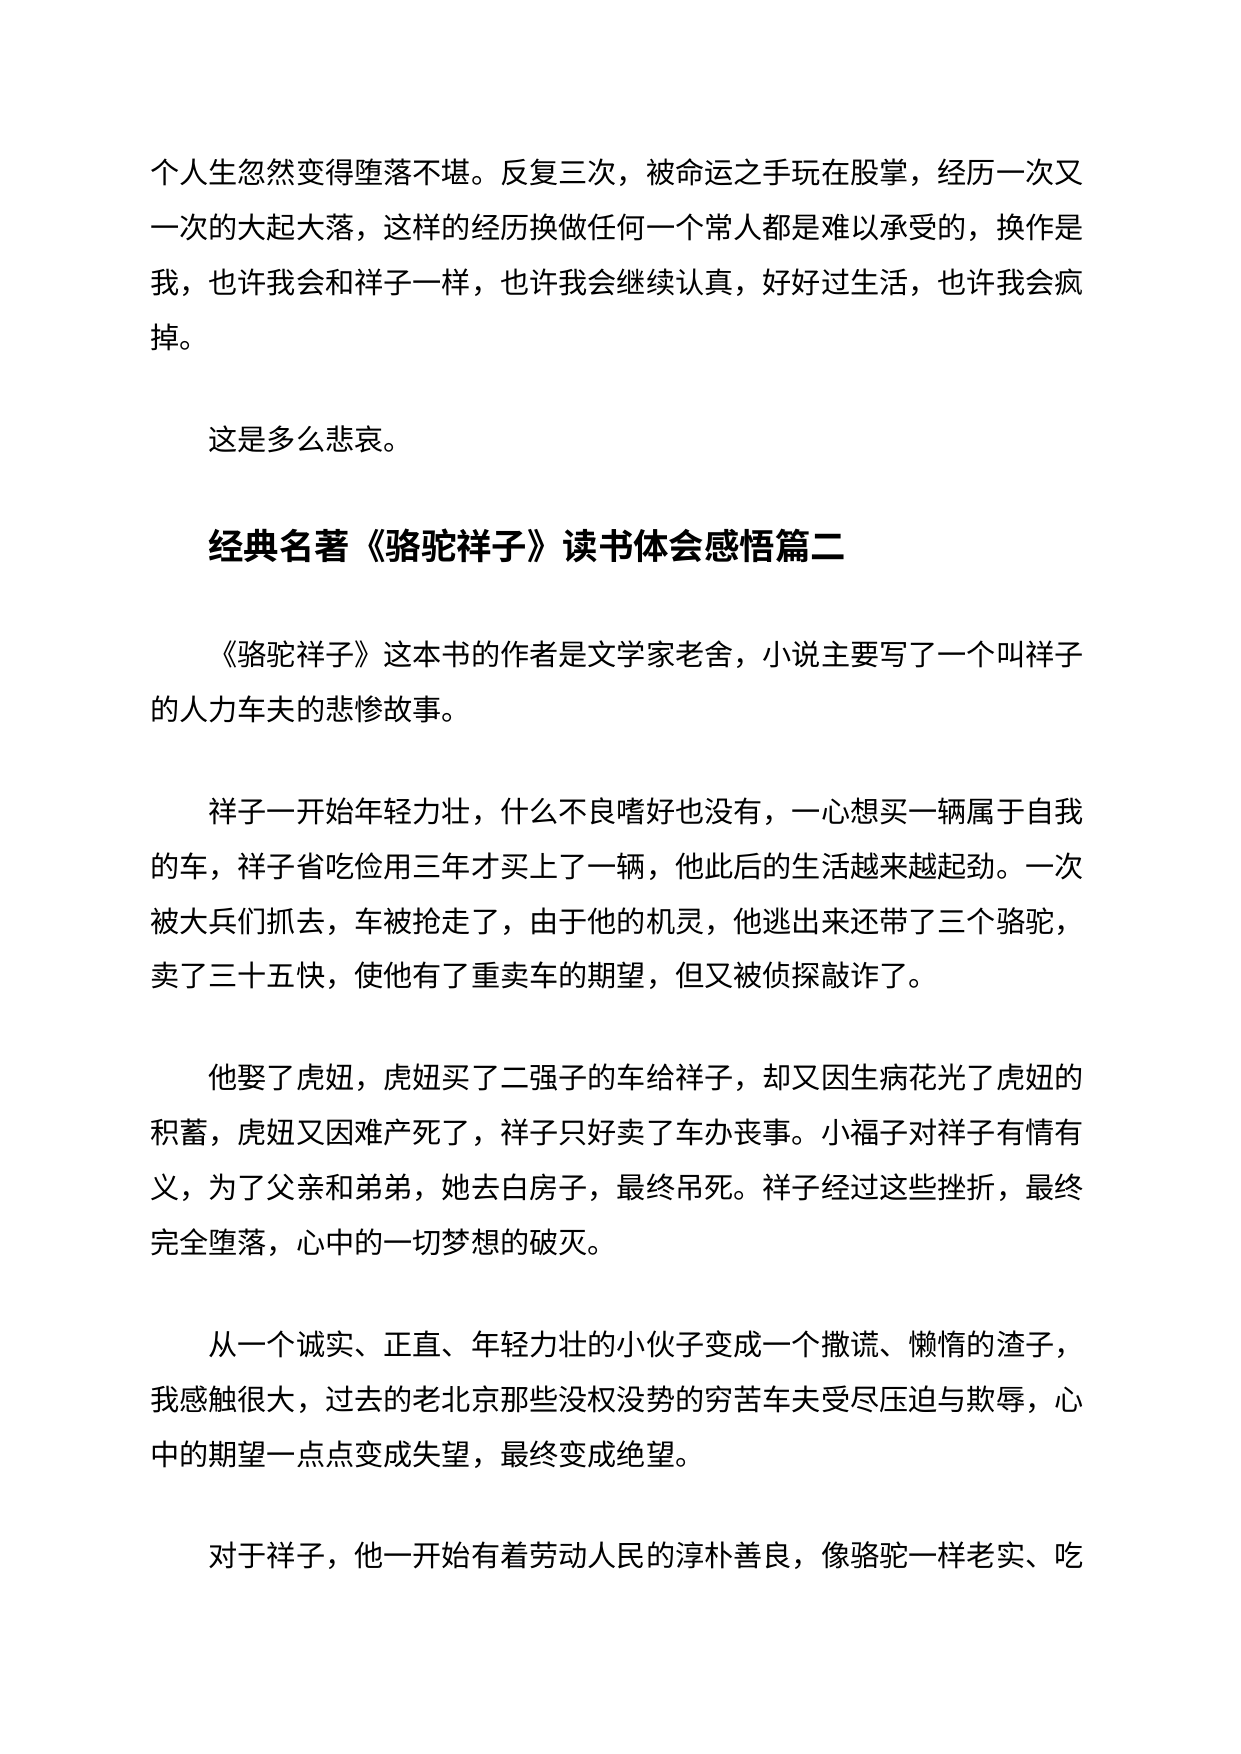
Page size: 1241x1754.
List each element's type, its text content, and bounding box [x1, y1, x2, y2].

text 祥子一开始年轻力壮，什么不良嗜好也没有，一心想买一辆属于自我的车，祥子省吃俭用三年才买上了一辆，他此后的生活越来越起劲。一次被大兵们抓去，车被抢走了，由于他的机灵，他逃出来还带了三个骆驼，卖了三十五快，使他有了重卖车的期望，但又被侦探敲诈了。 [150, 788, 1090, 995]
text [150, 1533, 1090, 1575]
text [150, 150, 1090, 357]
text 《骆驼祥子》这本书的作者是文学家老舍，小说主要写了一个叫祥子的人力车夫的悲惨故事。 [150, 632, 1090, 729]
text 这是多么悲哀。 [150, 416, 1090, 459]
text 经典名著《骆驼祥子》读书体会感悟篇二 [150, 518, 1090, 569]
text 他娶了虎妞，虎妞买了二强子的车给祥子，却又因生病花光了虎妞的积蓄，虎妞又因难产死了，祥子只好卖了车办丧事。小福子对祥子有情有义，为了父亲和弟弟，她去白房子，最终吊死。祥子经过这些挫折，最终完全堕落，心中的一切梦想的破灭。 [150, 1055, 1090, 1262]
text 从一个诚实、正直、年轻力壮的小伙子变成一个撒谎、懒惰的渣子，我感触很大，过去的老北京那些没权没势的穷苦车夫受尽压迫与欺辱，心中的期望一点点变成失望，最终变成绝望。 [150, 1321, 1090, 1473]
